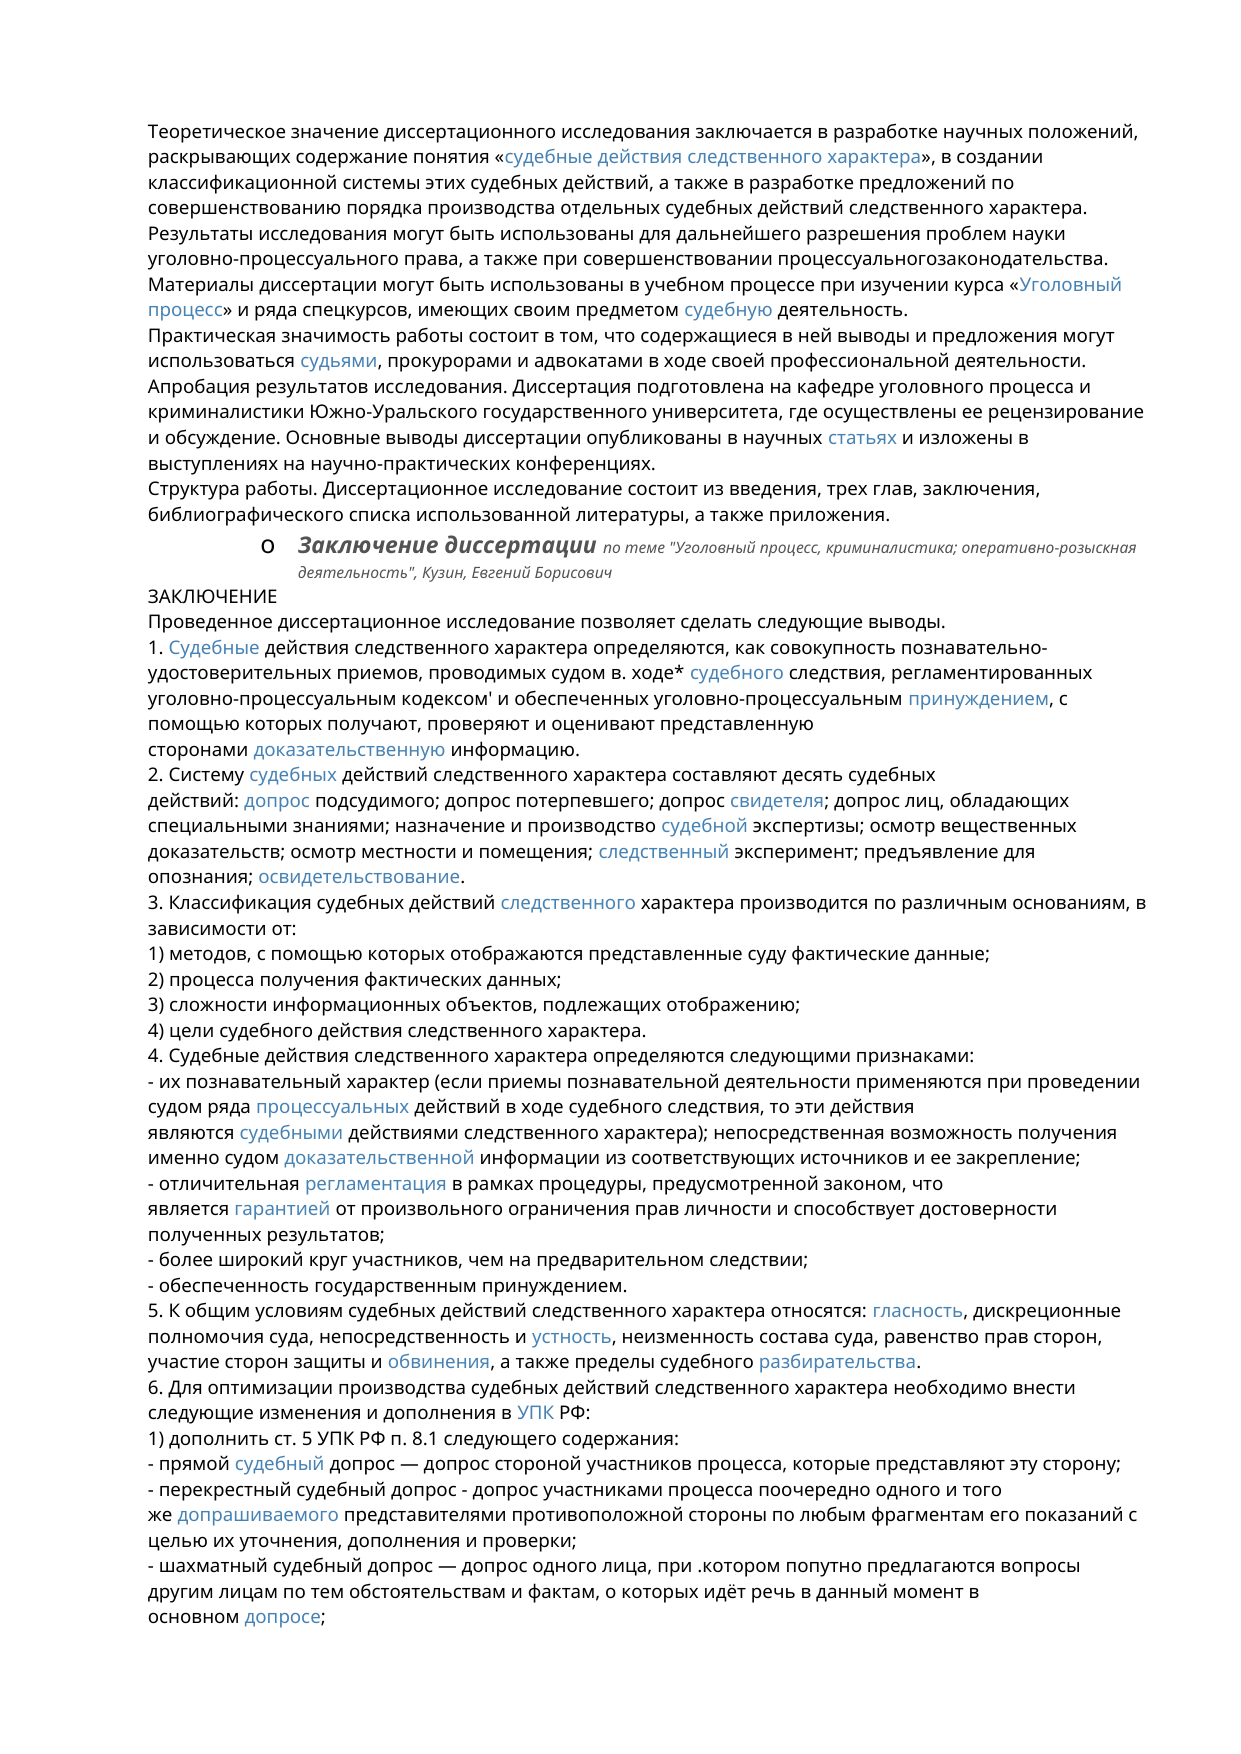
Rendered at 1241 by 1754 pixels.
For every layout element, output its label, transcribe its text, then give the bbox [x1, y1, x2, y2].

subtitle Заключение диссертации по теме "Уголовный процесс, криминалистика; оперативно-розыскная деятельность", Кузин, Евгений Борисович [260, 526, 1152, 583]
